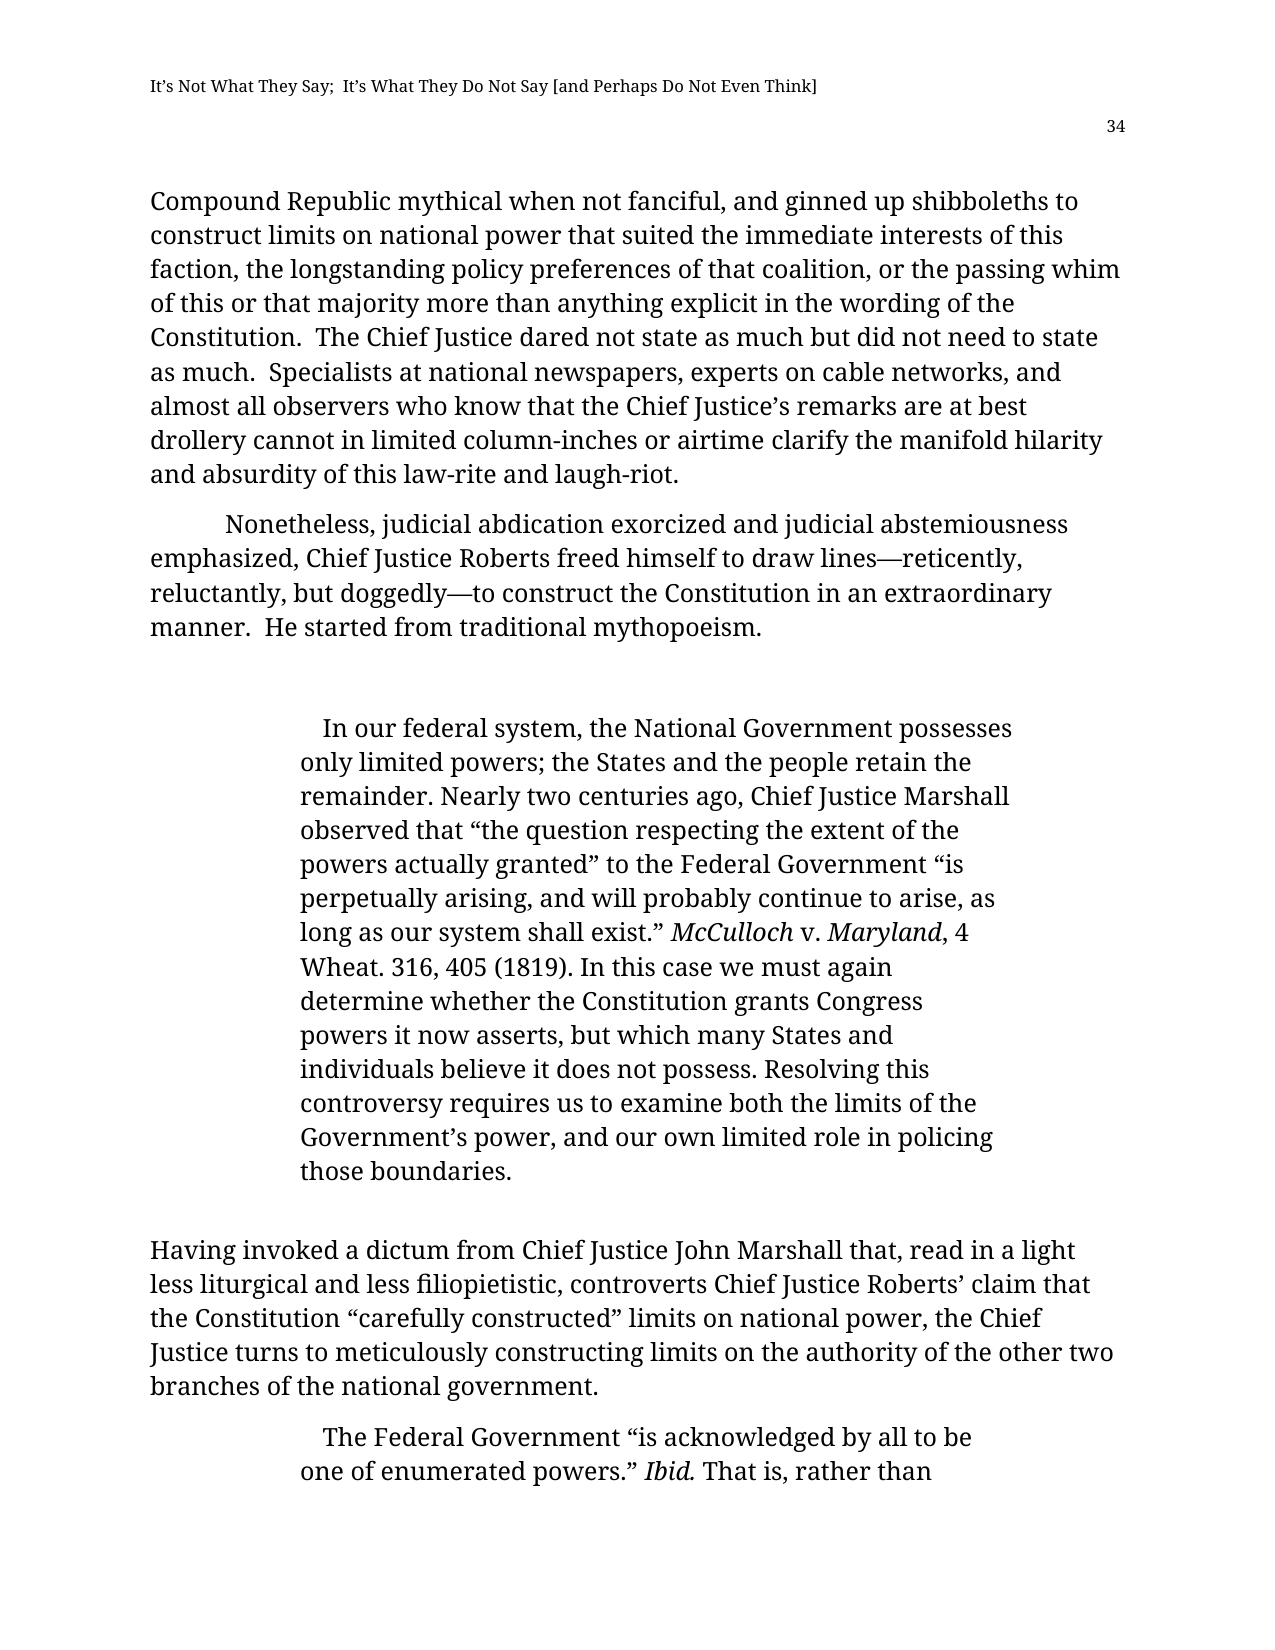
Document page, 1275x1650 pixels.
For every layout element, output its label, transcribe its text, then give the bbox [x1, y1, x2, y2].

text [300, 1419, 1012, 1487]
text Having invoked a dictum from Chief Justice John Marshall that, read in a light less liturgical and less filiopietistic, controverts Chief Justice Roberts’ claim that the Constitution “carefully constructed” limits on national power, the Chief Justice turns to meticulously constructing limits on the authority of the other two branches of the national government. [150, 1232, 1125, 1403]
text Nonetheless, judicial abdication exorcized and judicial abstemiousness emphasized, Chief Justice Roberts freed himself to draw lines—reticently, reluctantly, but doggedly—to construct the Constitution in an extraordinary manner. He started from traditional mythopoeism. [150, 507, 1125, 643]
text In our federal system, the National Government possesses only limited powers; the States and the people retain the remainder. Nearly two centuries ago, Chief Justice Marshall observed that “the question respecting the extent of the powers actually granted” to the Federal Government “is perpetually arising, and will probably continue to arise, as long as our system shall exist.” McCulloch v. Maryland, 4 Wheat. 316, 405 (1819). In this case we must again determine whether the Constitution grants Congress powers it now asserts, but which many States and individuals believe it does not possess. Resolving this controversy requires us to examine both the limits of the Government’s power, and our own limited role in policing those boundaries. [300, 711, 1012, 1188]
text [150, 184, 1125, 490]
